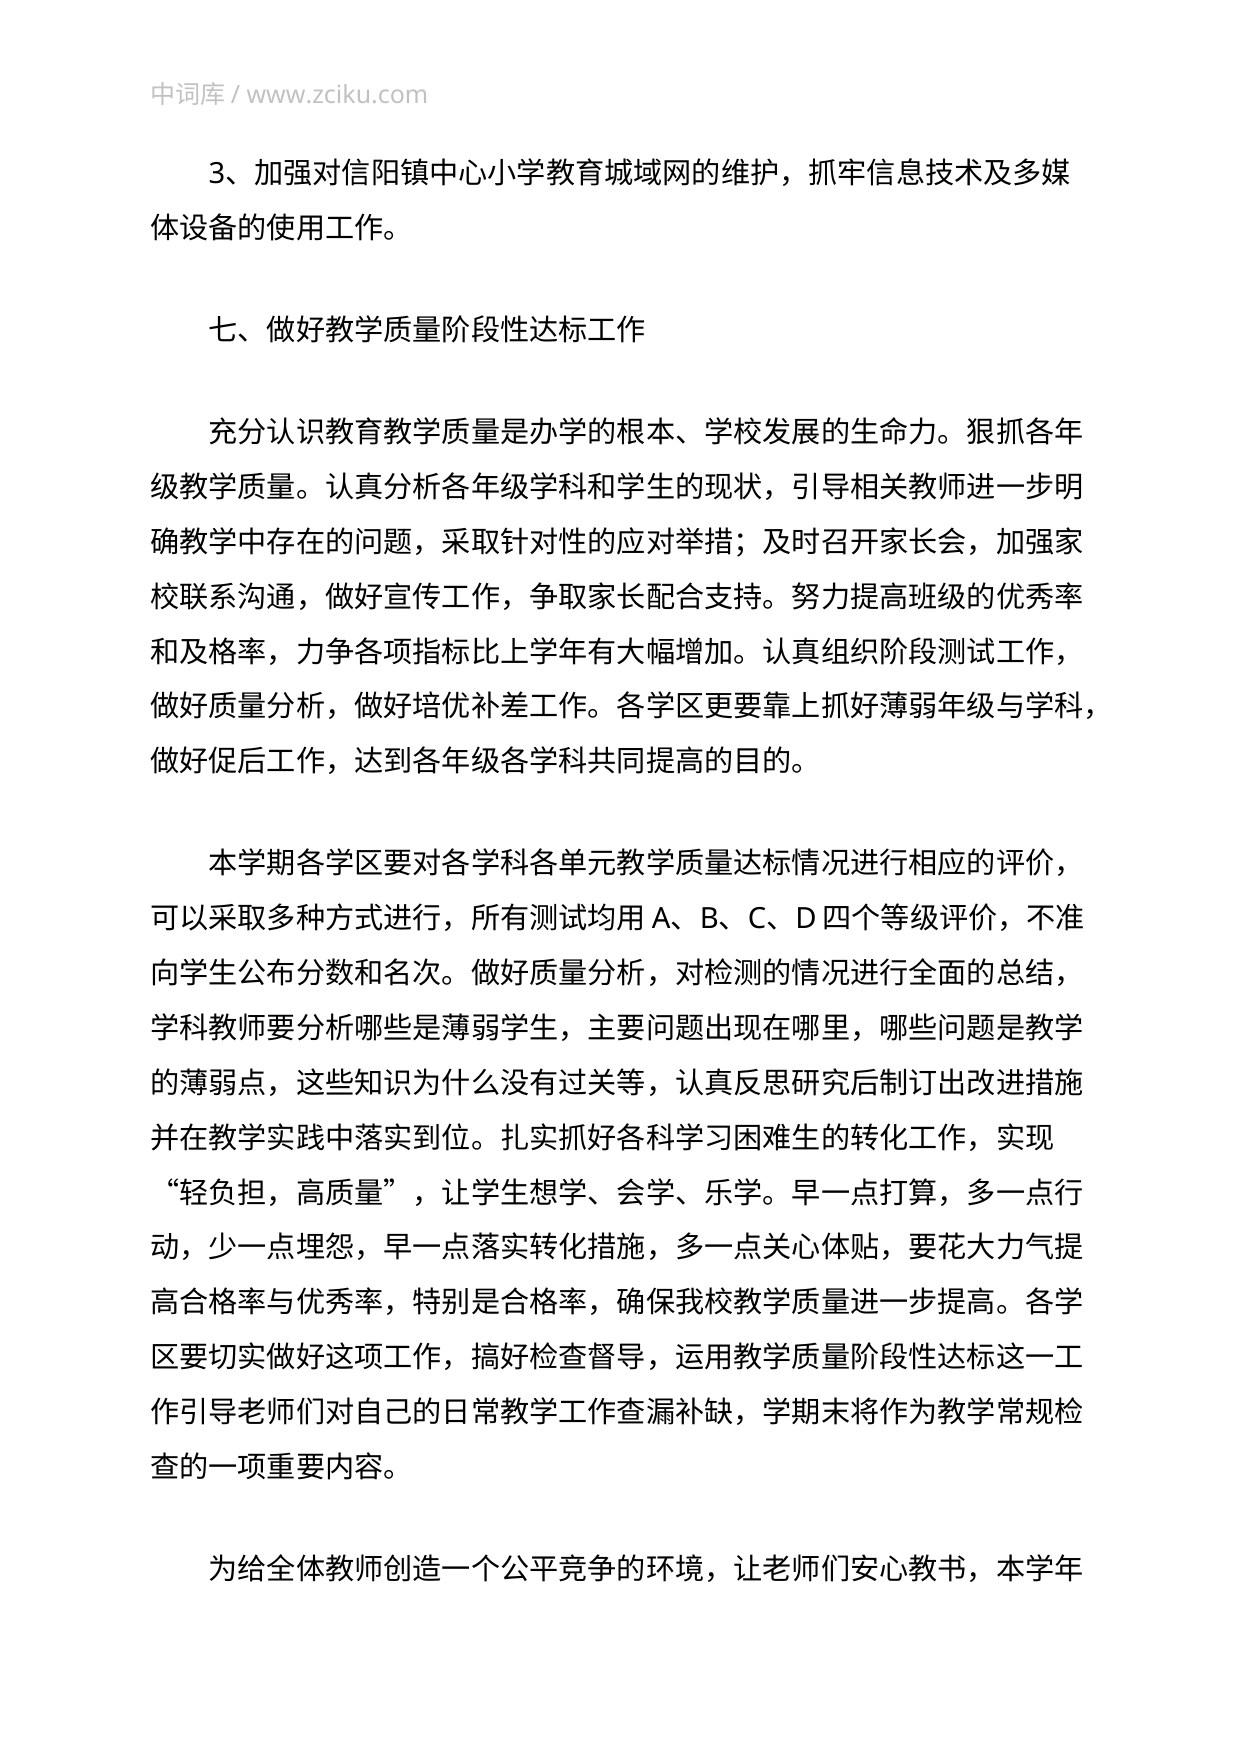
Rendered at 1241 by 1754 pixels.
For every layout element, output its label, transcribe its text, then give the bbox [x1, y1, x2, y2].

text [150, 1545, 1090, 1588]
text 3、加强对信阳镇中心小学教育城域网的维护，抓牢信息技术及多媒体设备的使用工作。 [150, 150, 1090, 247]
text 充分认识教育教学质量是办学的根本、学校发展的生命力。狠抓各年级教学质量。认真分析各年级学科和学生的现状，引导相关教师进一步明确教学中存在的问题，采取针对性的应对举措；及时召开家长会，加强家校联系沟通，做好宣传工作，争取家长配合支持。努力提高班级的优秀率和及格率，力争各项指标比上学年有大幅增加。认真组织阶段测试工作，做好质量分析，做好培优补差工作。各学区更要靠上抓好薄弱年级与学科，做好促后工作，达到各年级各学科共同提高的目的。 [150, 408, 1090, 780]
text 七、做好教学质量阶段性达标工作 [150, 307, 1090, 349]
text 本学期各学区要对各学科各单元教学质量达标情况进行相应的评价，可以采取多种方式进行，所有测试均用A、B、C、D四个等级评价，不准向学生公布分数和名次。做好质量分析，对检测的情况进行全面的总结，学科教师要分析哪些是薄弱学生，主要问题出现在哪里，哪些问题是教学的薄弱点，这些知识为什么没有过关等，认真反思研究后制订出改进措施并在教学实践中落实到位。扎实抓好各科学习困难生的转化工作，实现“轻负担，高质量”，让学生想学、会学、乐学。早一点打算，多一点行动，少一点埋怨，早一点落实转化措施，多一点关心体贴，要花大力气提高合格率与优秀率，特别是合格率，确保我校教学质量进一步提高。各学区要切实做好这项工作，搞好检查督导，运用教学质量阶段性达标这一工作引导老师们对自己的日常教学工作查漏补缺，学期末将作为教学常规检查的一项重要内容。 [150, 840, 1090, 1486]
